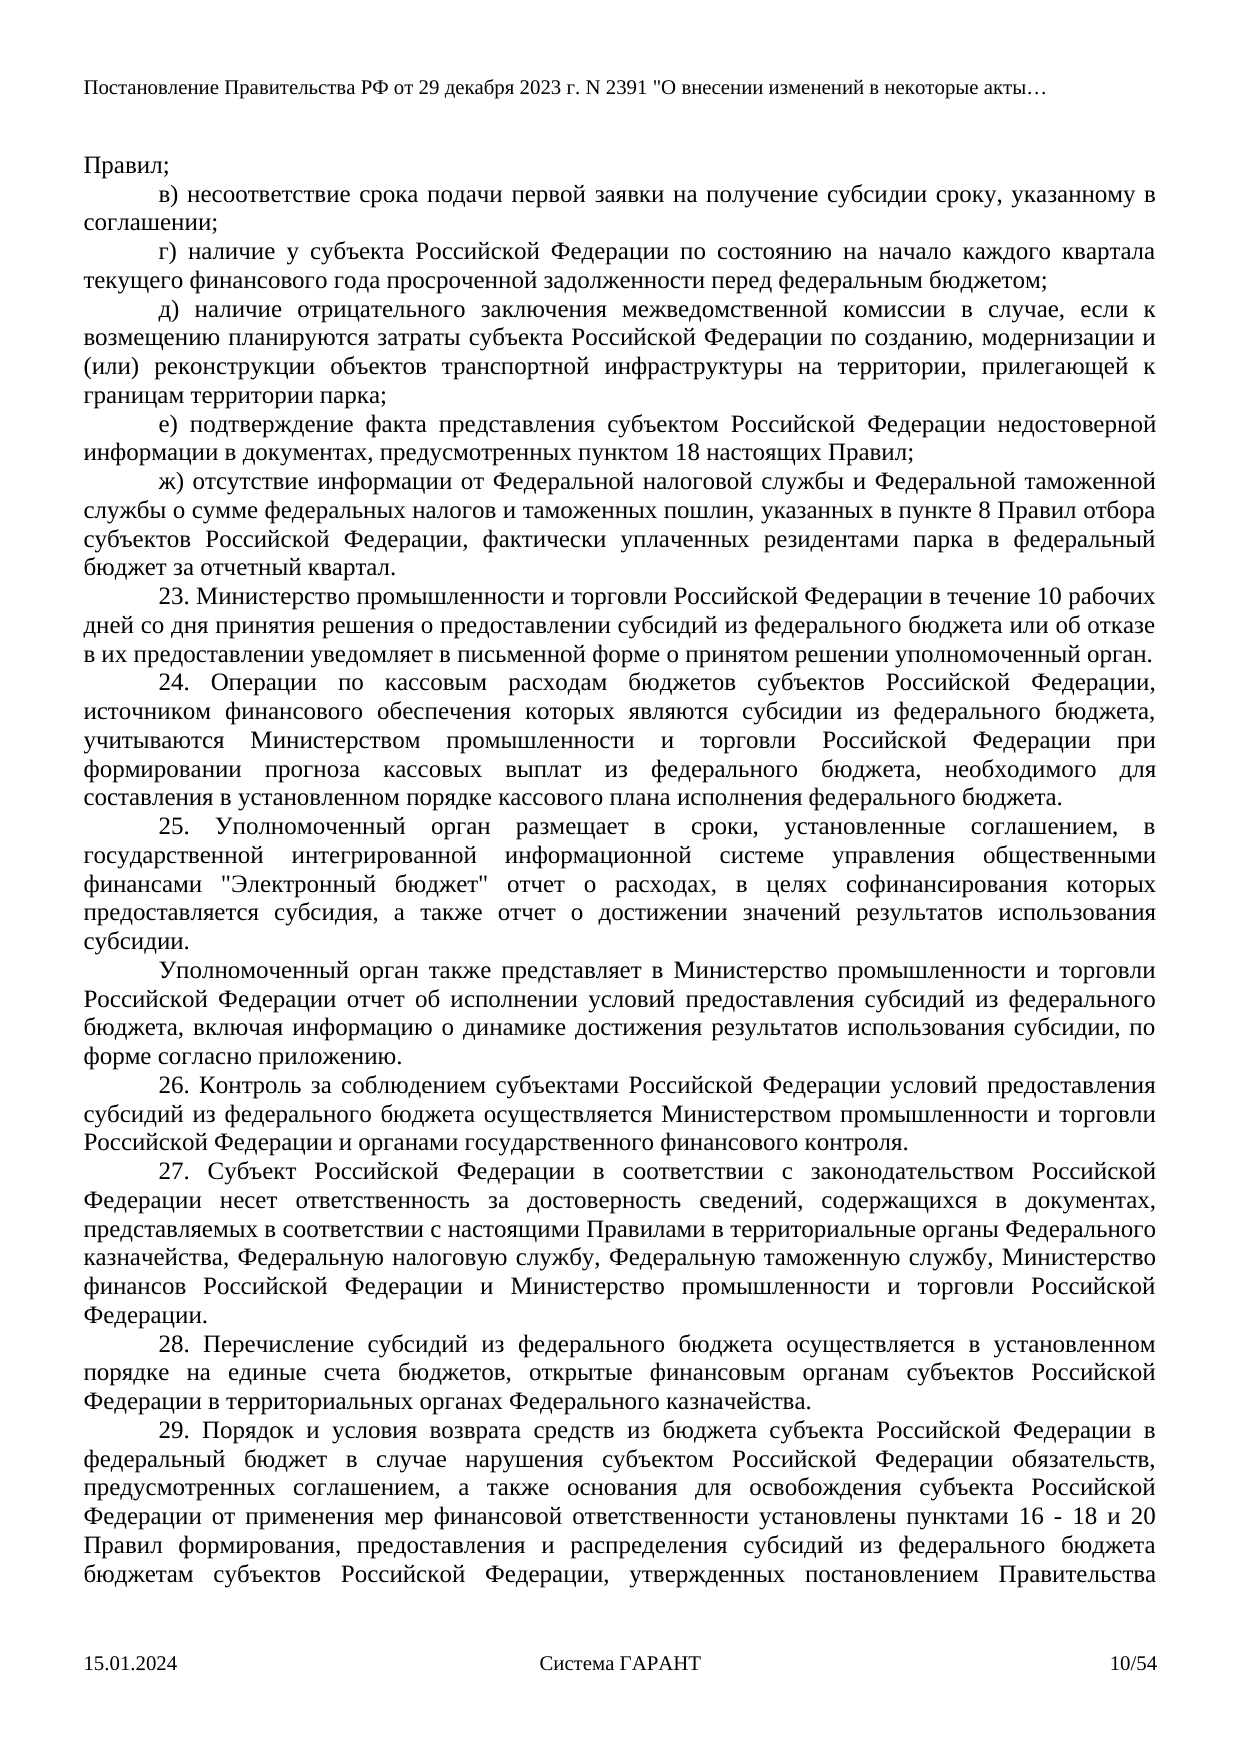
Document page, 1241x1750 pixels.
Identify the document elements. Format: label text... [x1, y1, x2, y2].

text в) несоответствие срока подачи первой заявки на получение субсидии сроку, указанному в соглашении; [83, 179, 1157, 236]
text д) наличие отрицательного заключения межведомственной комиссии в случае, если к возмещению планируются затраты субъекта Российской Федерации по созданию, модернизации и (или) реконструкции объектов транспортной инфраструктуры на территории, прилегающей к границам территории парка; [83, 294, 1157, 409]
text 27. Субъект Российской Федерации в соответствии с законодательством Российской Федерации несет ответственность за достоверность сведений, содержащихся в документах, представляемых в соответствии с настоящими Правилами в территориальные органы Федерального казначейства, Федеральную налоговую службу, Федеральную таможенную службу, Министерство финансов Российской Федерации и Министерство промышленности и торговли Российской Федерации. [83, 1156, 1157, 1329]
text ж) отсутствие информации от Федеральной налоговой службы и Федеральной таможенной службы о сумме федеральных налогов и таможенных пошлин, указанных в пункте 8 Правил отбора субъектов Российской Федерации, фактически уплаченных резидентами парка в федеральный бюджет за отчетный квартал. [83, 466, 1157, 581]
text 23. Министерство промышленности и торговли Российской Федерации в течение 10 рабочих дней со дня принятия решения о предоставлении субсидий из федерального бюджета или об отказе в их предоставлении уведомляет в письменной форме о принятом решении уполномоченный орган. [83, 581, 1157, 667]
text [83, 150, 1157, 179]
text Уполномоченный орган также представляет в Министерство промышленности и торговли Российской Федерации отчет об исполнении условий предоставления субсидий из федерального бюджета, включая информацию о динамике достижения результатов использования субсидии, по форме согласно приложению. [83, 955, 1157, 1070]
text 28. Перечисление субсидий из федерального бюджета осуществляется в установленном порядке на единые счета бюджетов, открытые финансовым органам субъектов Российской Федерации в территориальных органах Федерального казначейства. [83, 1329, 1157, 1415]
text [83, 1415, 1157, 1587]
text 24. Операции по кассовым расходам бюджетов субъектов Российской Федерации, источником финансового обеспечения которых являются субсидии из федерального бюджета, учитываются Министерством промышленности и торговли Российской Федерации при формировании прогноза кассовых выплат из федерального бюджета, необходимого для составления в установленном порядке кассового плана исполнения федерального бюджета. [83, 667, 1157, 811]
text г) наличие у субъекта Российской Федерации по состоянию на начало каждого квартала текущего финансового года просроченной задолженности перед федеральным бюджетом; [83, 236, 1157, 294]
text 25. Уполномоченный орган размещает в сроки, установленные соглашением, в государственной интегрированной информационной системе управления общественными финансами "Электронный бюджет" отчет о расходах, в целях софинансирования которых предоставляется субсидия, а также отчет о достижении значений результатов использования субсидии. [83, 811, 1157, 955]
text 26. Контроль за соблюдением субъектами Российской Федерации условий предоставления субсидий из федерального бюджета осуществляется Министерством промышленности и торговли Российской Федерации и органами государственного финансового контроля. [83, 1070, 1157, 1156]
text е) подтверждение факта представления субъектом Российской Федерации недостоверной информации в документах, предусмотренных пунктом 18 настоящих Правил; [83, 409, 1157, 466]
